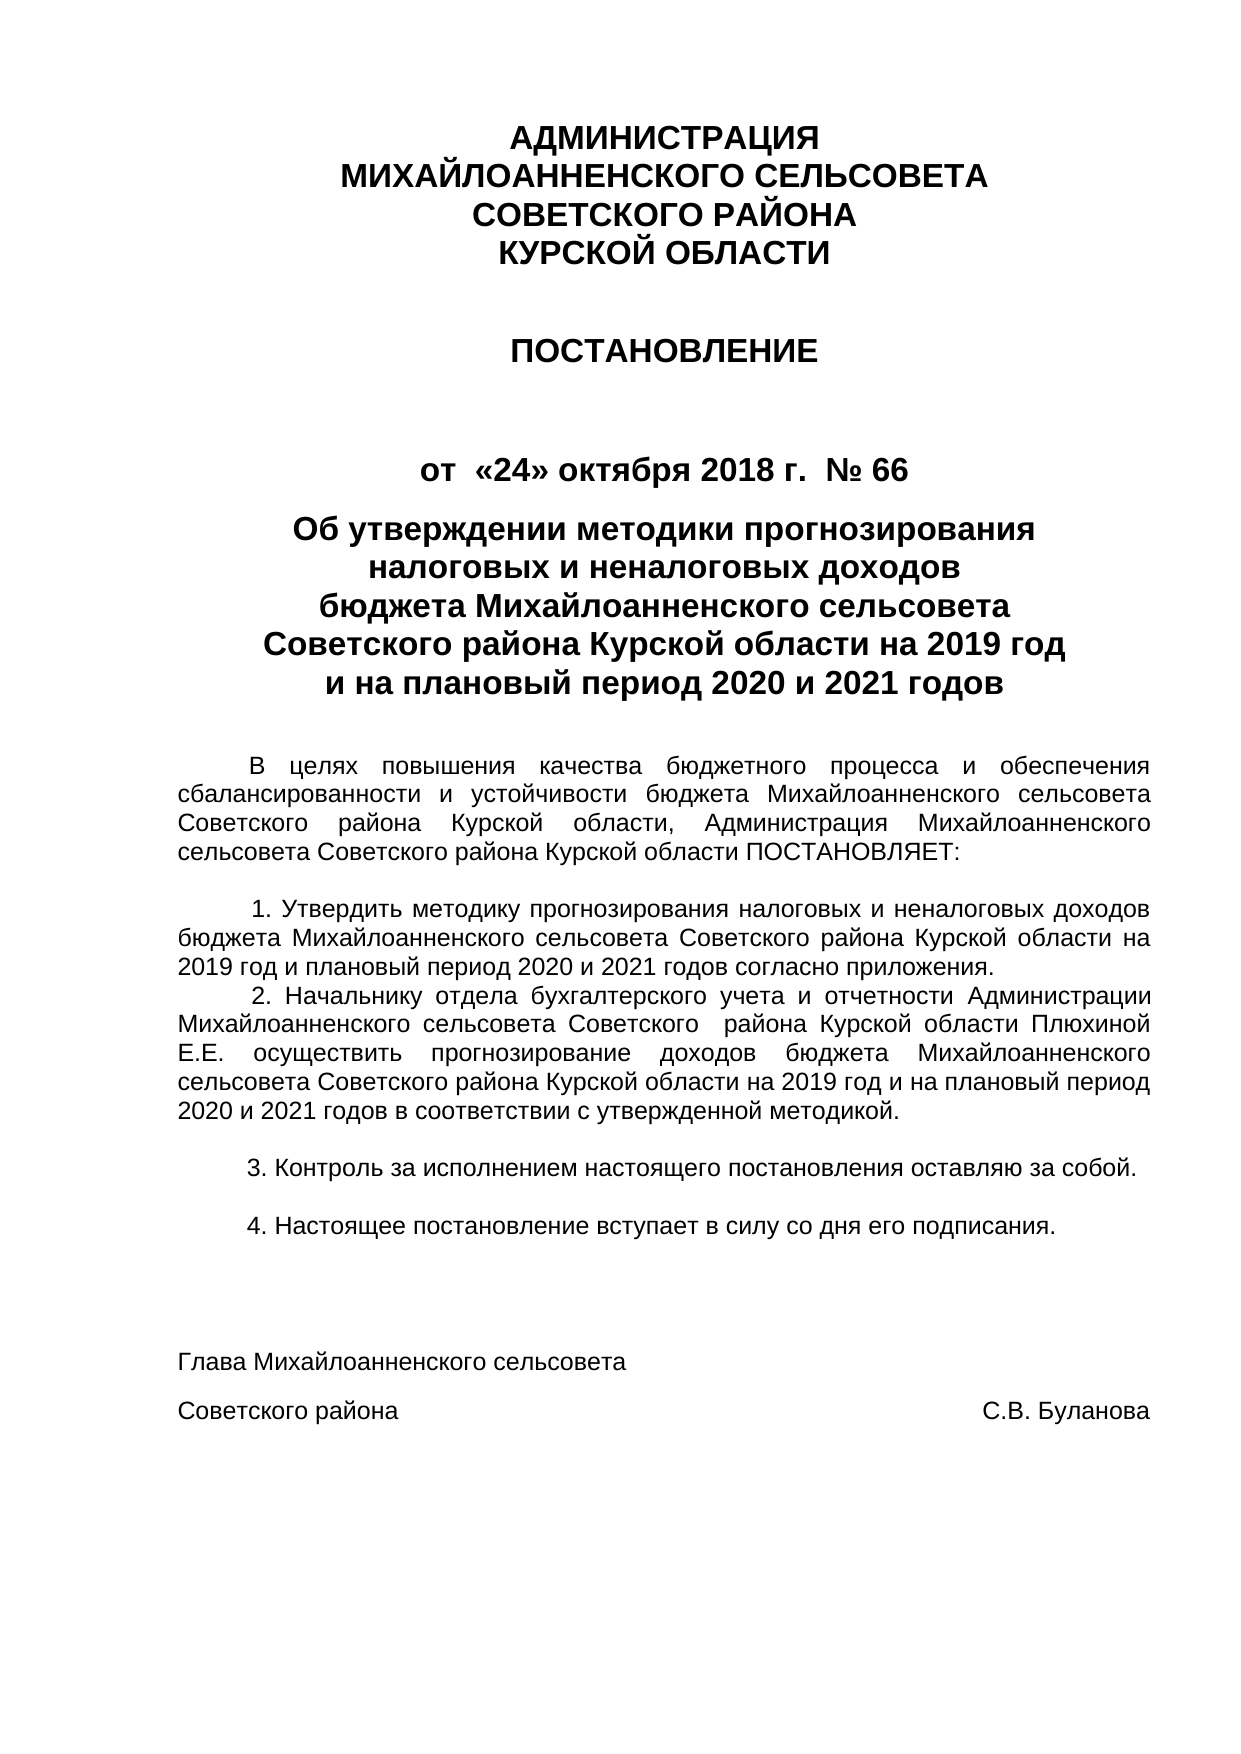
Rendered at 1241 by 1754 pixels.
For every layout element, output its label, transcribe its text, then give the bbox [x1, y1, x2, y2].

text Советского района Курской области на 2019 год [177, 624, 1152, 663]
text АДМИНИСТРАЦИЯ [177, 118, 1152, 157]
text СОВЕТСКОГО РАЙОНА [177, 195, 1152, 233]
text налоговых и неналоговых доходов [177, 547, 1152, 586]
text ПОСТАНОВЛЕНИЕ [177, 331, 1152, 369]
text 1. Утвердить методику прогнозирования налоговых и неналоговых доходов бюджета Михайлоанненского сельсовета Советского района Курской области на 2019 год и плановый период 2020 и 2021 годов согласно приложения. [177, 894, 1152, 981]
text 4. Настоящее постановление вступает в силу со дня его подписания. [177, 1211, 1152, 1239]
text 3. Контроль за исполнением настоящего постановления оставляю за собой. [177, 1153, 1152, 1182]
text Глава Михайлоанненского сельсовета [177, 1347, 1152, 1375]
text КУРСКОЙ ОБЛАСТИ [177, 233, 1152, 272]
text от «24» октября 2018 г. № 66 [177, 450, 1152, 488]
text Советского района С.В. Буланова [177, 1396, 1152, 1425]
text В целях повышения качества бюджетного процесса и обеспечения сбалансированности и устойчивости бюджета Михайлоанненского сельсовета Советского района Курской области, Администрация Михайлоанненского сельсовета Советского района Курской области ПОСТАНОВЛЯЕТ: [177, 751, 1152, 866]
text МИХАЙЛОАННЕНСКОГО СЕЛЬСОВЕТА [177, 157, 1152, 195]
text Об утверждении методики прогнозирования [177, 509, 1152, 547]
text 2. Начальнику отдела бухгалтерского учета и отчетности Администрации Михайлоанненского сельсовета Советского района Курской области Плюхиной Е.Е. осуществить прогнозирование доходов бюджета Михайлоанненского сельсовета Советского района Курской области на 2019 год и на плановый период 2020 и 2021 годов в соответствии с утвержденной методикой. [177, 981, 1152, 1124]
text и на плановый период 2020 и 2021 годов [177, 663, 1152, 701]
text бюджета Михайлоанненского сельсовета [177, 586, 1152, 624]
